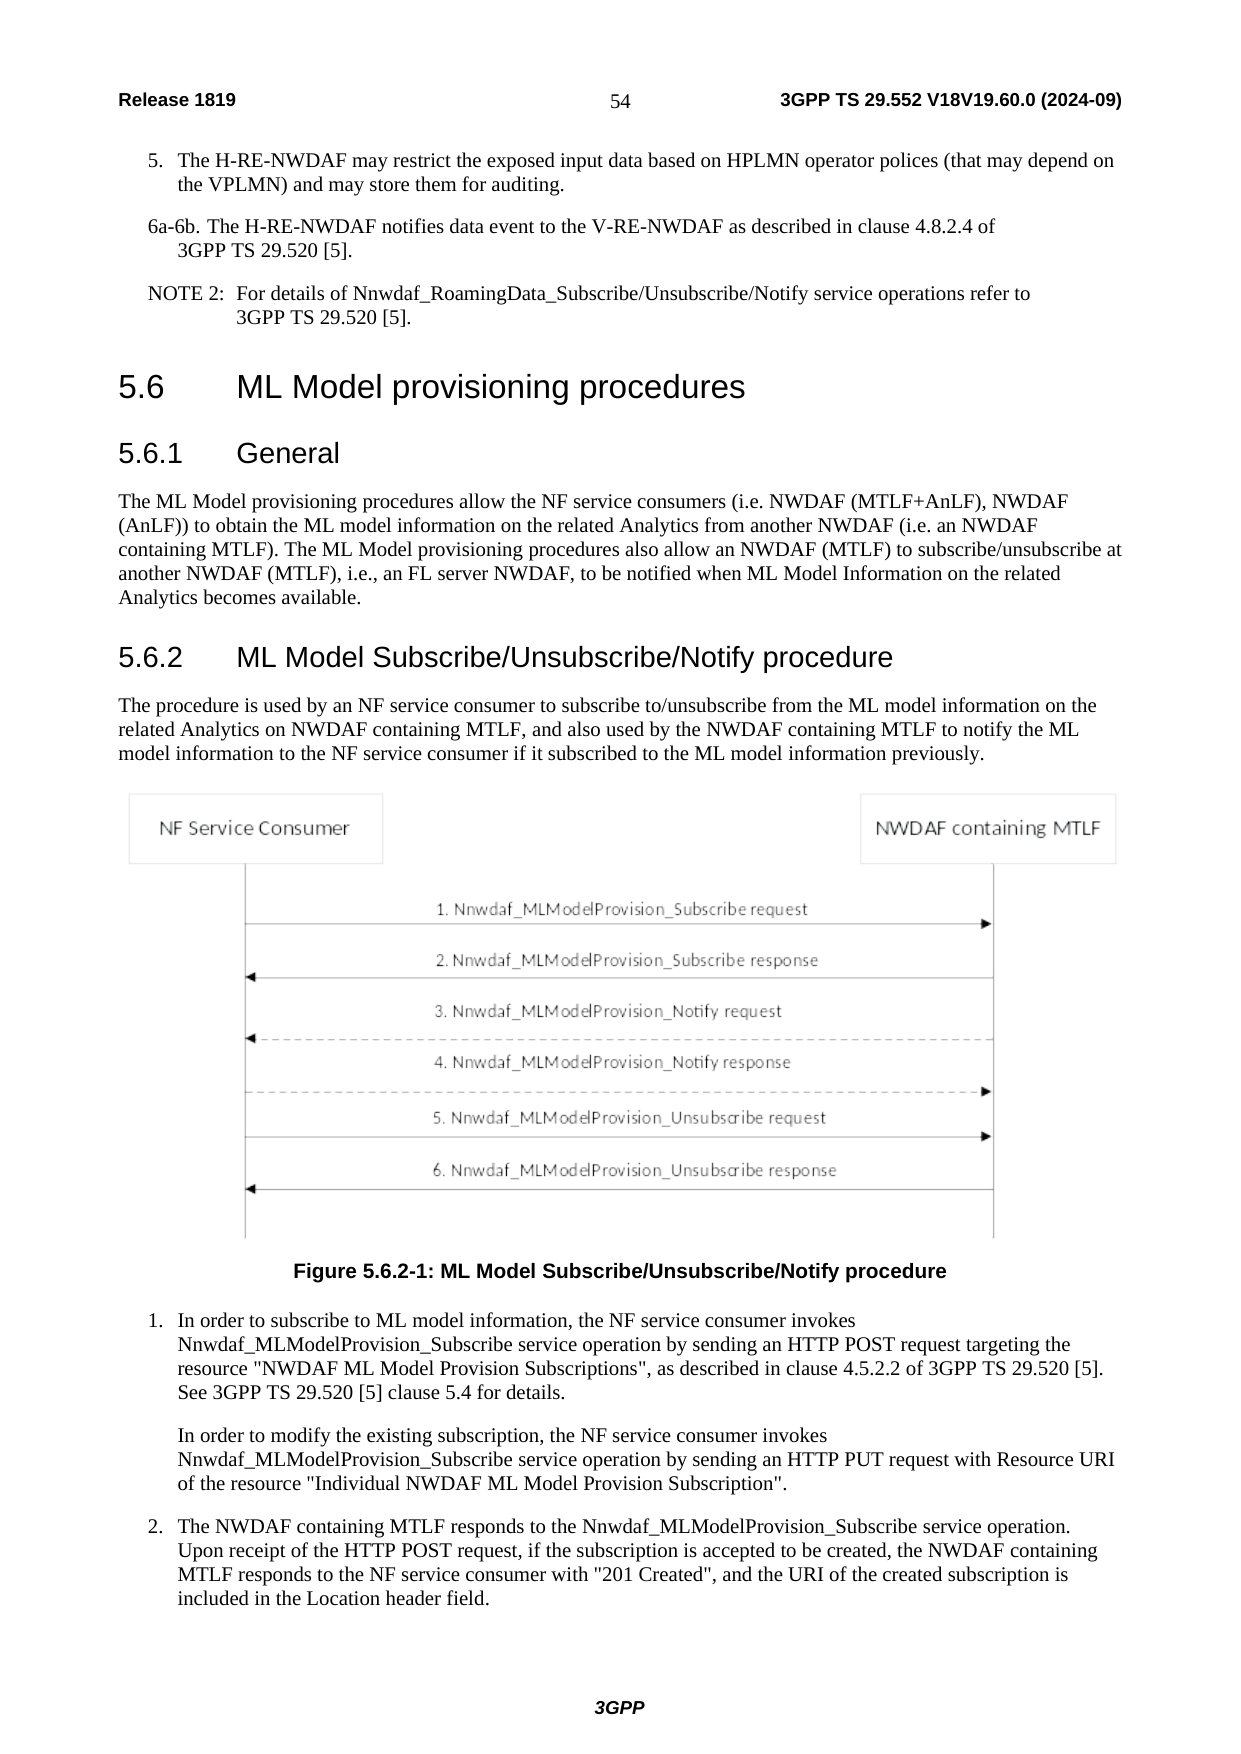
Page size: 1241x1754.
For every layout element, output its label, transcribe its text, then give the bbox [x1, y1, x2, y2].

text The ML Model provisioning procedures allow the NF service consumers (i.e. NWDAF (MTLF+AnLF), NWDAF (AnLF)) to obtain the ML model information on the related Analytics from another NWDAF (i.e. an NWDAF containing MTLF). The ML Model provisioning procedures also allow an NWDAF (MTLF) to subscribe/unsubscribe at another NWDAF (MTLF), i.e., an FL server NWDAF, to be notified when ML Model Information on the related Analytics becomes available. [118, 489, 1122, 609]
text In order to modify the existing subscription, the NF service consumer invokes Nnwdaf_MLModelProvision_Subscribe service operation by sending an HTTP PUT request with Resource URI of the resource "Individual NWDAF ML Model Provision Subscription". [148, 1423, 1122, 1495]
text The procedure is used by an NF service consumer to subscribe to/unsubscribe from the ML model information on the related Analytics on NWDAF containing MTLF, and also used by the NWDAF containing MTLF to notify the ML model information to the NF service consumer if it subscribed to the ML model information previously. [118, 693, 1122, 765]
text 2. The NWDAF containing MTLF responds to the Nnwdaf_MLModelProvision_Subscribe service operation. Upon receipt of the HTTP POST request, if the subscription is accepted to be created, the NWDAF containing MTLF responds to the NF service consumer with "201 Created", and the URI of the created subscription is included in the Location header field. [148, 1513, 1122, 1610]
text 6a-6b. The H-RE-NWDAF notifies data event to the V-RE-NWDAF as described in clause 4.8.2.4 of 3GPP TS 29.520 [5]. [148, 214, 1122, 262]
text NOTE 2: For details of Nnwdaf_RoamingData_Subscribe/Unsubscribe/Notify service operations refer to 3GPP TS 29.520 [5]. [148, 281, 1122, 329]
subtitle 5.6.2 ML Model Subscribe/Unsubscribe/Notify procedure [118, 640, 1122, 674]
text 1. In order to subscribe to ML model information, the NF service consumer invokes Nnwdaf_MLModelProvision_Subscribe service operation by sending an HTTP POST request targeting the resource "NWDAF ML Model Provision Subscriptions", as described in clause 4.5.2.2 of 3GPP TS 29.520 [5]. See 3GPP TS 29.520 [5] clause 5.4 for details. [148, 1308, 1122, 1404]
text 5. The H-RE-NWDAF may restrict the exposed input data based on HPLMN operator polices (that may depend on the VPLMN) and may store them for auditing. [148, 147, 1122, 196]
subtitle 5.6 ML Model provisioning procedures [118, 367, 1122, 405]
subtitle 5.6.1 General [118, 437, 1122, 470]
text Figure 5.6.2-1: ML Model Subscribe/Unsubscribe/Notify procedure [118, 1259, 1122, 1283]
